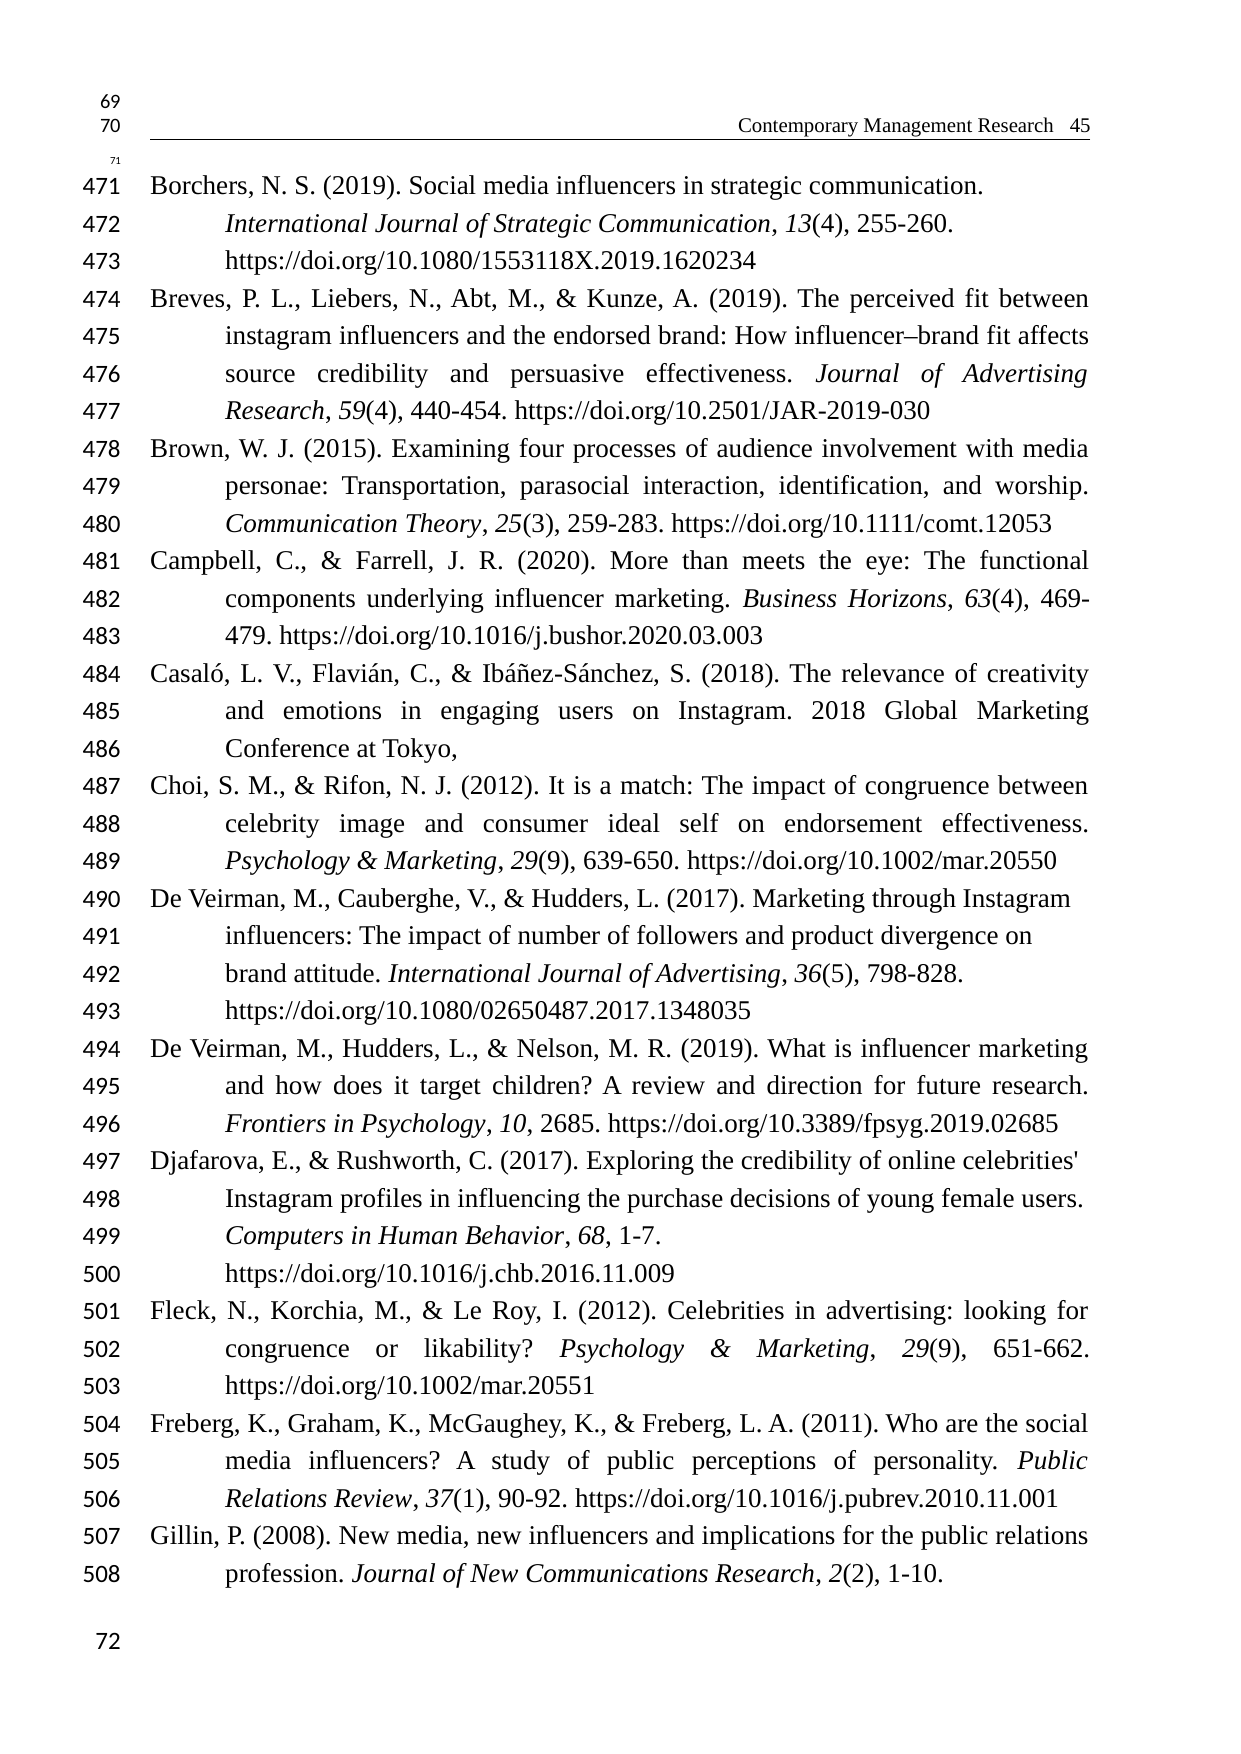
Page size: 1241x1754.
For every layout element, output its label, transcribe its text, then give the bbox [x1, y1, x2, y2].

text Brown, W. J. (2015). Examining four processes of audience involvement with media personae: Transportation, parasocial interaction, identification, and worship. Communication Theory, 25(3), 259-283. https://doi.org/10.1111/comt.12053 [150, 428, 1090, 541]
text Fleck, N., Korchia, M., & Le Roy, I. (2012). Celebrities in advertising: looking for congruence or likability? Psychology & Marketing, 29(9), 651-662. https://doi.org/10.1002/mar.20551 [150, 1291, 1090, 1403]
text Gillin, P. (2008). New media, new influencers and implications for the public relations profession. Journal of New Communications Research, 2(2), 1-10. [150, 1516, 1090, 1591]
text De Veirman, M., Hudders, L., & Nelson, M. R. (2019). What is influencer marketing and how does it target children? A review and direction for future research. Frontiers in Psychology, 10, 2685. https://doi.org/10.3389/fpsyg.2019.02685 [150, 1028, 1090, 1141]
text Breves, P. L., Liebers, N., Abt, M., & Kunze, A. (2019). The perceived fit between instagram influencers and the endorsed brand: How influencer–brand fit affects source credibility and persuasive effectiveness. Journal of Advertising Research, 59(4), 440-454. https://doi.org/10.2501/JAR-2019-030 [150, 278, 1090, 428]
text Djafarova, E., & Rushworth, C. (2017). Exploring the credibility of online celebrities' Instagram profiles in influencing the purchase decisions of young female users. Computers in Human Behavior, 68, 1-7. https://doi.org/10.1016/j.chb.2016.11.009 [150, 1141, 1090, 1291]
text Choi, S. M., & Rifon, N. J. (2012). It is a match: The impact of congruence between celebrity image and consumer ideal self on endorsement effectiveness. Psychology & Marketing, 29(9), 639-650. https://doi.org/10.1002/mar.20550 [150, 766, 1090, 878]
text Freberg, K., Graham, K., McGaughey, K., & Freberg, L. A. (2011). Who are the social media influencers? A study of public perceptions of personality. Public Relations Review, 37(1), 90-92. https://doi.org/10.1016/j.pubrev.2010.11.001 [150, 1403, 1090, 1516]
text Borchers, N. S. (2019). Social media influencers in strategic communication. International Journal of Strategic Communication, 13(4), 255-260. https://doi.org/10.1080/1553118X.2019.1620234 [150, 166, 1090, 278]
text Campbell, C., & Farrell, J. R. (2020). More than meets the eye: The functional components underlying influencer marketing. Business Horizons, 63(4), 469-479. https://doi.org/10.1016/j.bushor.2020.03.003 [150, 541, 1090, 653]
text De Veirman, M., Cauberghe, V., & Hudders, L. (2017). Marketing through Instagram influencers: The impact of number of followers and product divergence on brand attitude. International Journal of Advertising, 36(5), 798-828. https://doi.org/10.1080/02650487.2017.1348035 [150, 878, 1090, 1028]
text Casaló, L. V., Flavián, C., & Ibáñez-Sánchez, S. (2018). The relevance of creativity and emotions in engaging users on Instagram. 2018 Global Marketing Conference at Tokyo, [150, 653, 1090, 766]
